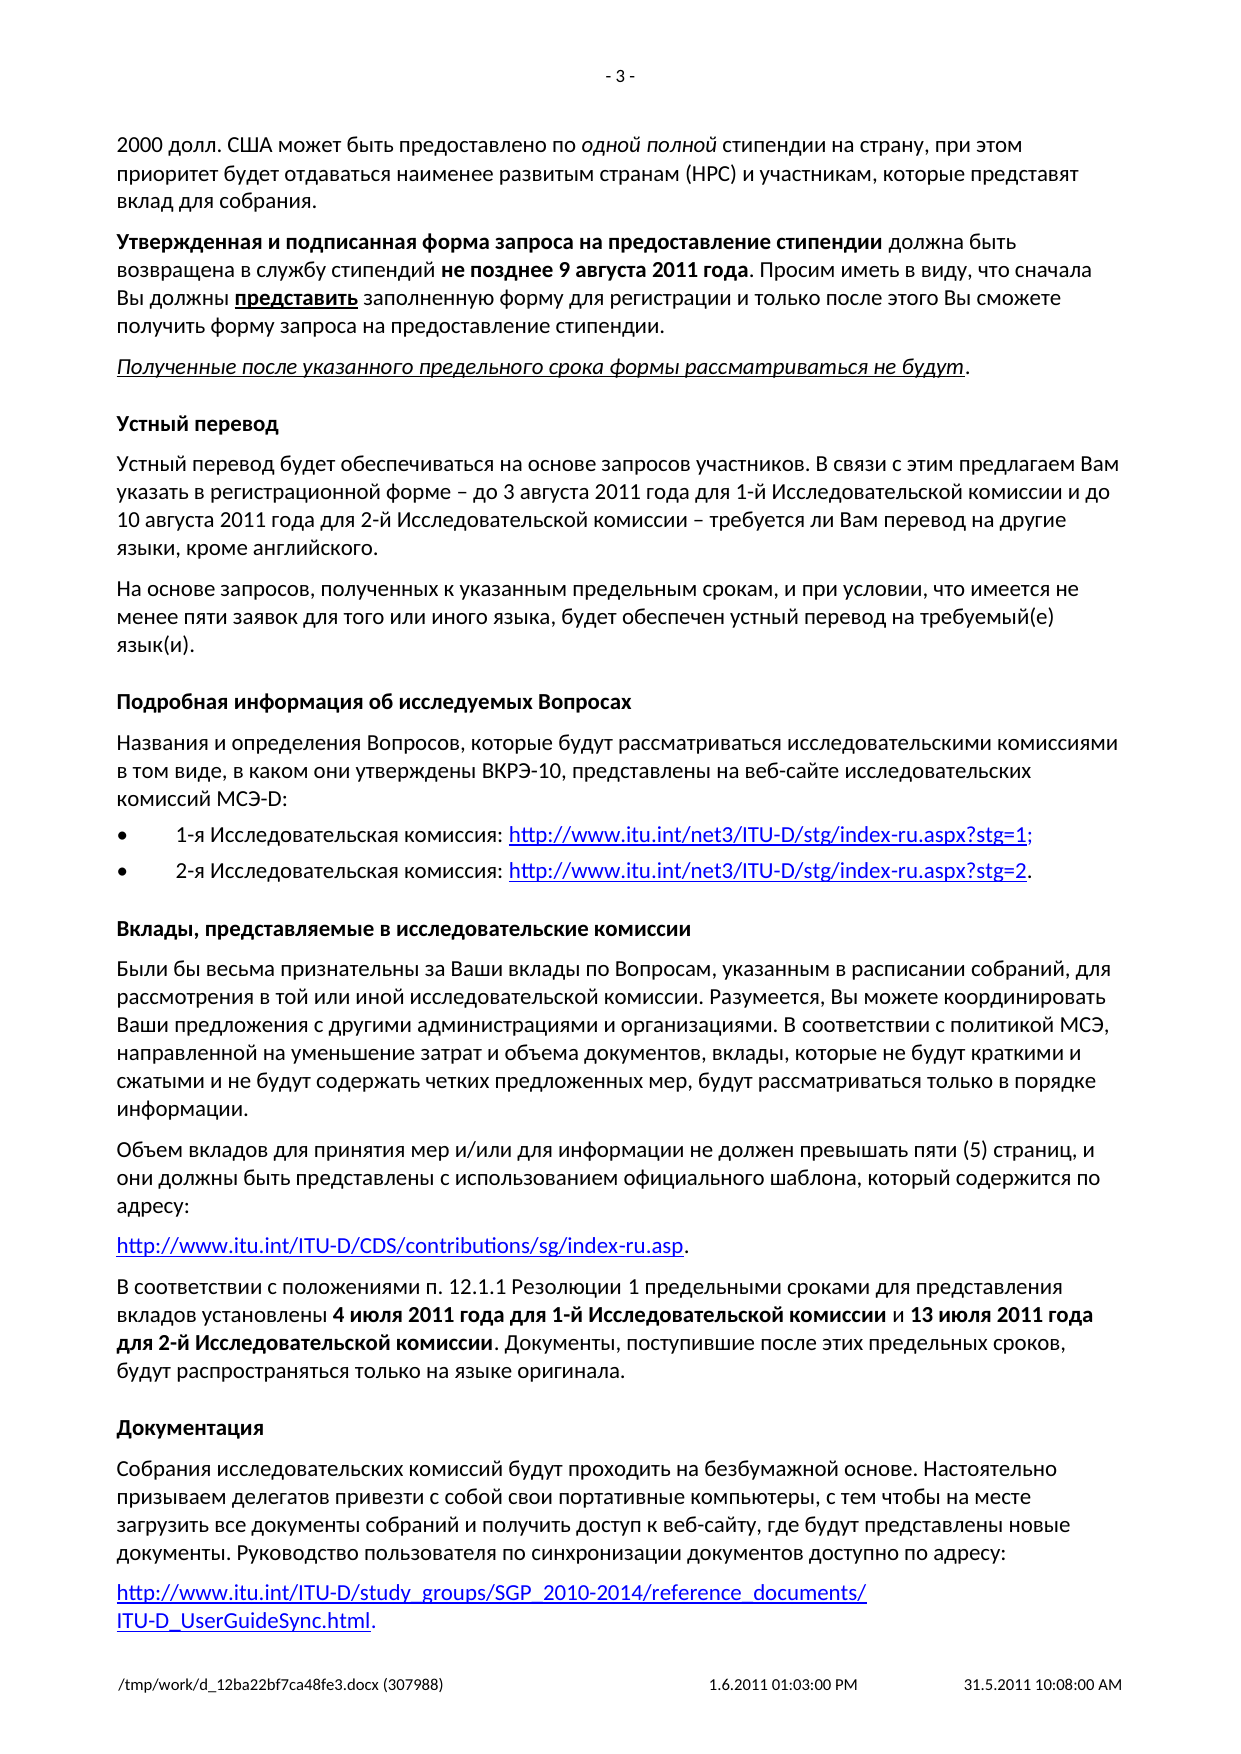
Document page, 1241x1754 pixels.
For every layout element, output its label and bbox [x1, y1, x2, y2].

table_cell [105, 118, 1135, 1634]
